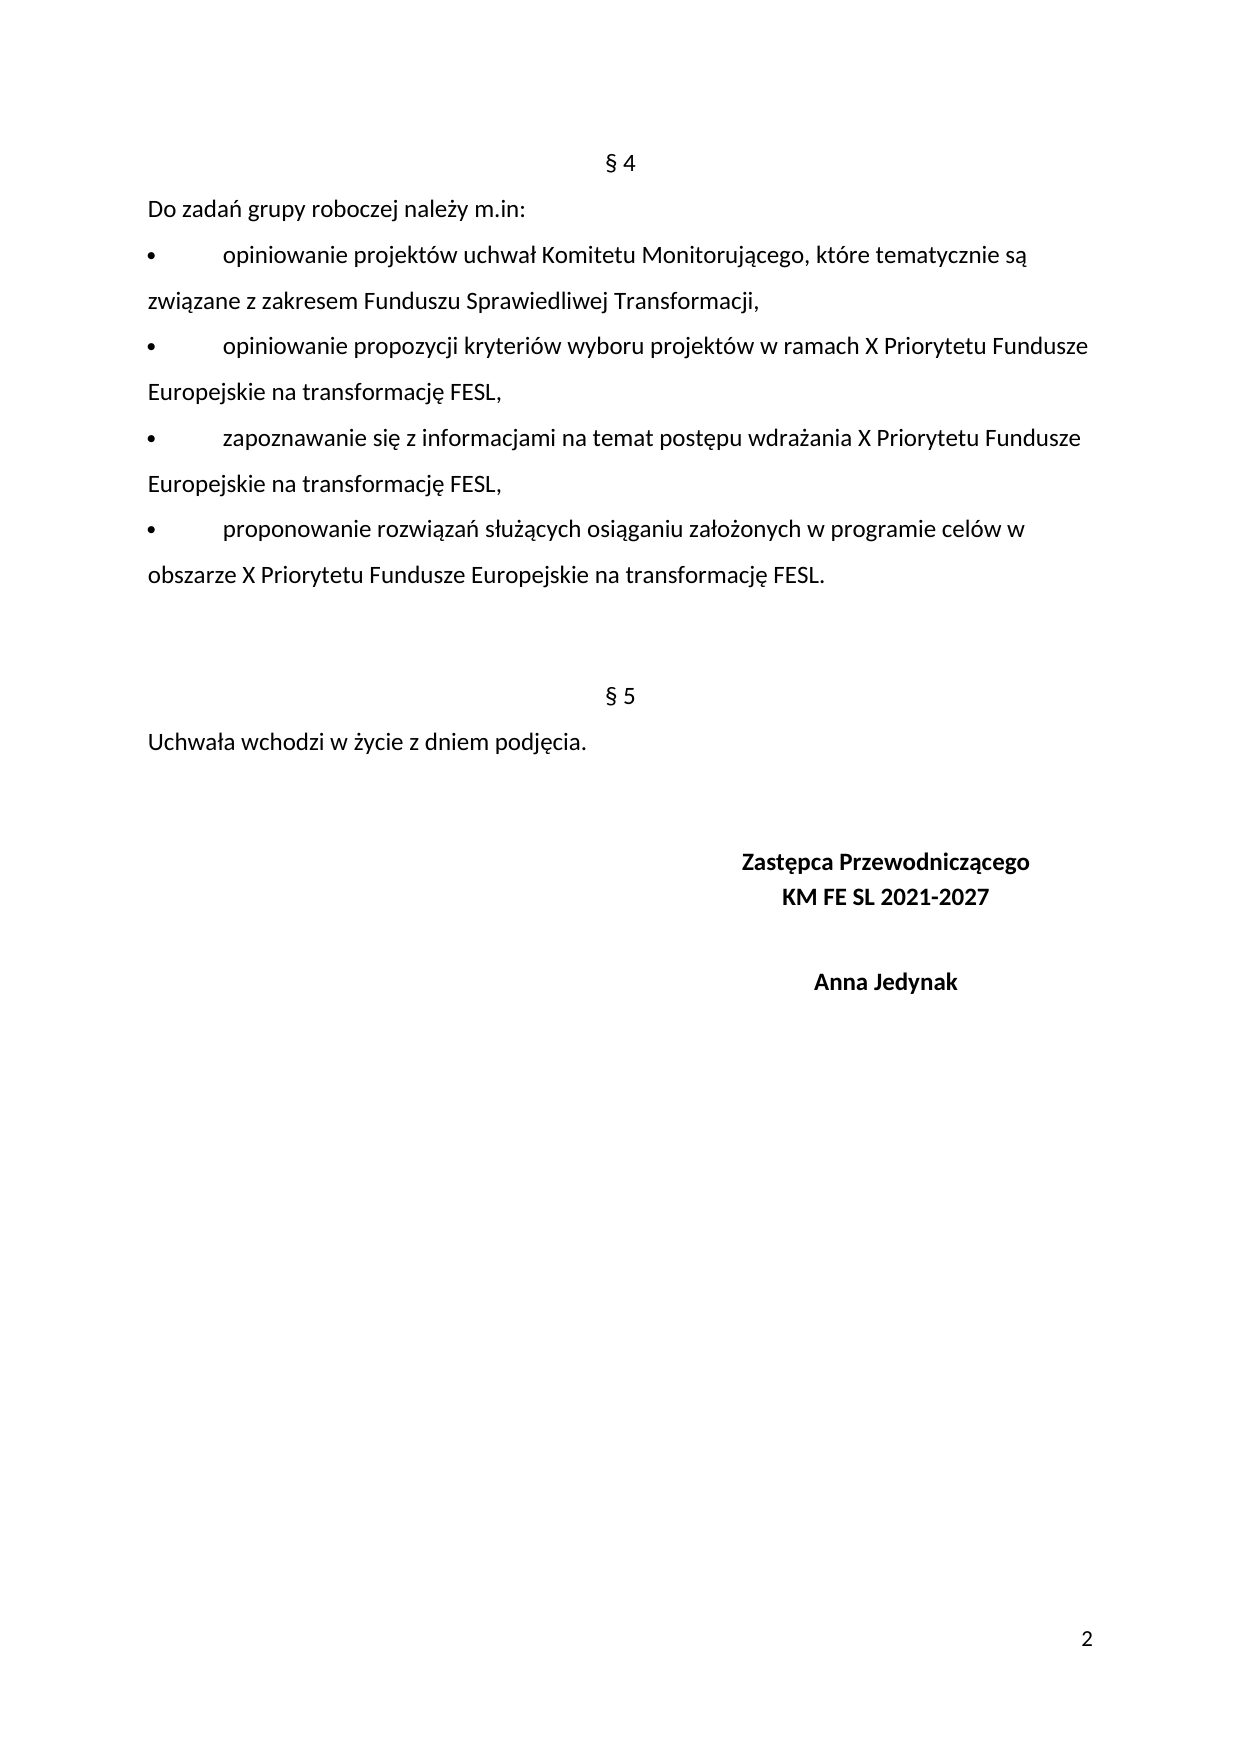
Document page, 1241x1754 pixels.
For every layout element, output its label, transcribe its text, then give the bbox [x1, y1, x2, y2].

list opiniowanie propozycji kryteriów wyboru projektów w ramach X Priorytetu Fundusze Europejskie na transformację FESL, [148, 331, 1093, 407]
list proponowanie rozwiązań służących osiąganiu założonych w programie celów w obszarze X Priorytetu Fundusze Europejskie na transformację FESL. [148, 513, 1093, 590]
text Zastępca Przewodniczącego KM FE SL 2021-2027 [679, 846, 1093, 912]
text Do zadań grupy roboczej należy m.in: [148, 193, 1093, 224]
list zapoznawanie się z informacjami na temat postępu wdrażania X Priorytetu Fundusze Europejskie na transformację FESL, [148, 422, 1093, 498]
list opiniowanie projektów uchwał Komitetu Monitorującego, które tematycznie są związane z zakresem Funduszu Sprawiedliwej Transformacji, [148, 239, 1093, 315]
text Uchwała wchodzi w życie z dniem podjęcia. [148, 726, 1093, 756]
subtitle § 5 [148, 680, 1093, 710]
text Anna Jedynak [590, 966, 1093, 997]
subtitle § 4 [148, 148, 1093, 178]
